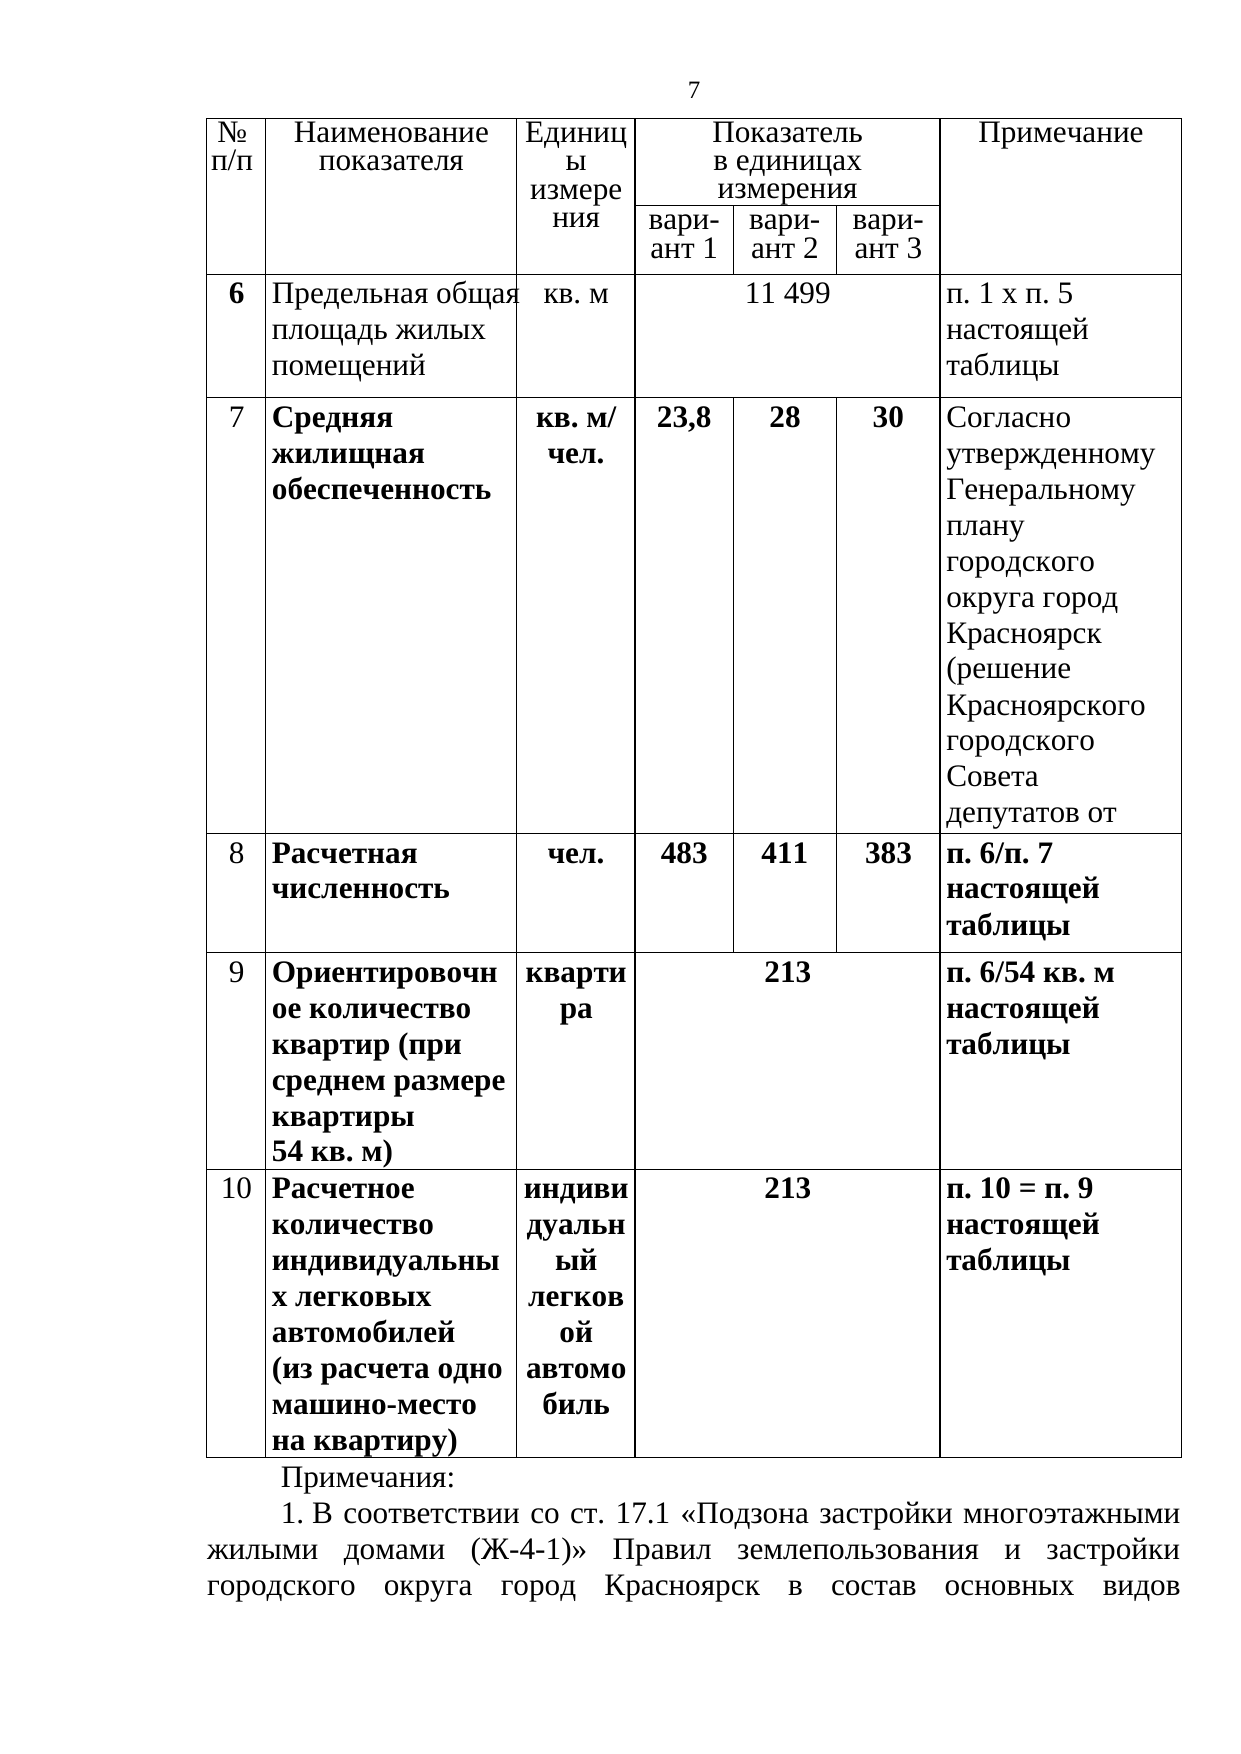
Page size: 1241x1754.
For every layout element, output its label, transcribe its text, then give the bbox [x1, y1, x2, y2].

table_cell Средняя жилищная обеспеченность [266, 398, 516, 833]
table_cell индивидуальный легковой автомобиль [517, 1170, 634, 1457]
table_header Наименование показателя [266, 119, 516, 274]
table_cell 30 [837, 398, 939, 833]
table_cell Согласно утвержденному Генеральному плану городского округа город Красноярск (решение Красноярского городского Совета депутатов от 13.03.2015 № 7-107) [941, 398, 1181, 833]
table_cell кв. м/ чел. [517, 398, 634, 833]
table_cell Ориентировочное количество квартир (при среднем размере квартиры 54 кв. м) [393, 953, 516, 1169]
table_cell п. 10 = п. 9 настоящей таблицы [941, 1170, 1181, 1457]
table_header № п/п [207, 119, 265, 274]
table_cell 8 [207, 834, 265, 952]
table_cell Расчетное количество индивидуальных легковых автомобилей (из расчета одно машино-место на квартиру) [266, 1170, 516, 1457]
table_cell чел. [517, 834, 634, 952]
table_cell 213 [636, 1170, 939, 1457]
table_cell 28 [734, 398, 836, 833]
table_cell 7 [207, 398, 265, 833]
table_header Примечание [941, 119, 1181, 274]
table_cell 411 [734, 834, 836, 952]
text Примечания: [207, 1458, 1181, 1494]
table_cell квартира [517, 953, 634, 1169]
table_cell 11 499 [636, 275, 939, 397]
table_cell 483 [636, 834, 733, 952]
table_header Показатель в единицах измерения [636, 119, 939, 205]
table_cell вари- ант 3 [837, 206, 939, 274]
table_cell Предельная общая площадь жилых помещений [266, 275, 516, 397]
table_cell 9 [207, 953, 265, 1169]
table_cell кв. м [517, 275, 634, 397]
table_cell 6 [207, 275, 265, 397]
table_cell 213 [636, 953, 939, 1169]
table_cell 23,8 [636, 398, 733, 833]
table_cell 383 [837, 834, 939, 952]
table_cell 10 [207, 1170, 265, 1457]
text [207, 1494, 1181, 1602]
table_cell п. 6/54 кв. м настоящей таблицы [941, 953, 1181, 1169]
table_cell вари- ант 1 [636, 206, 733, 274]
table_cell п. 1 х п. 5 настоящей таблицы [941, 275, 1181, 397]
table_header Единицы измерения [517, 119, 634, 274]
table_cell п. 6/п. 7 настоящей таблицы [941, 834, 1181, 952]
table_cell вари- ант 2 [734, 206, 836, 274]
table_cell Расчетная численность [266, 834, 516, 952]
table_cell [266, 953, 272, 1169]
